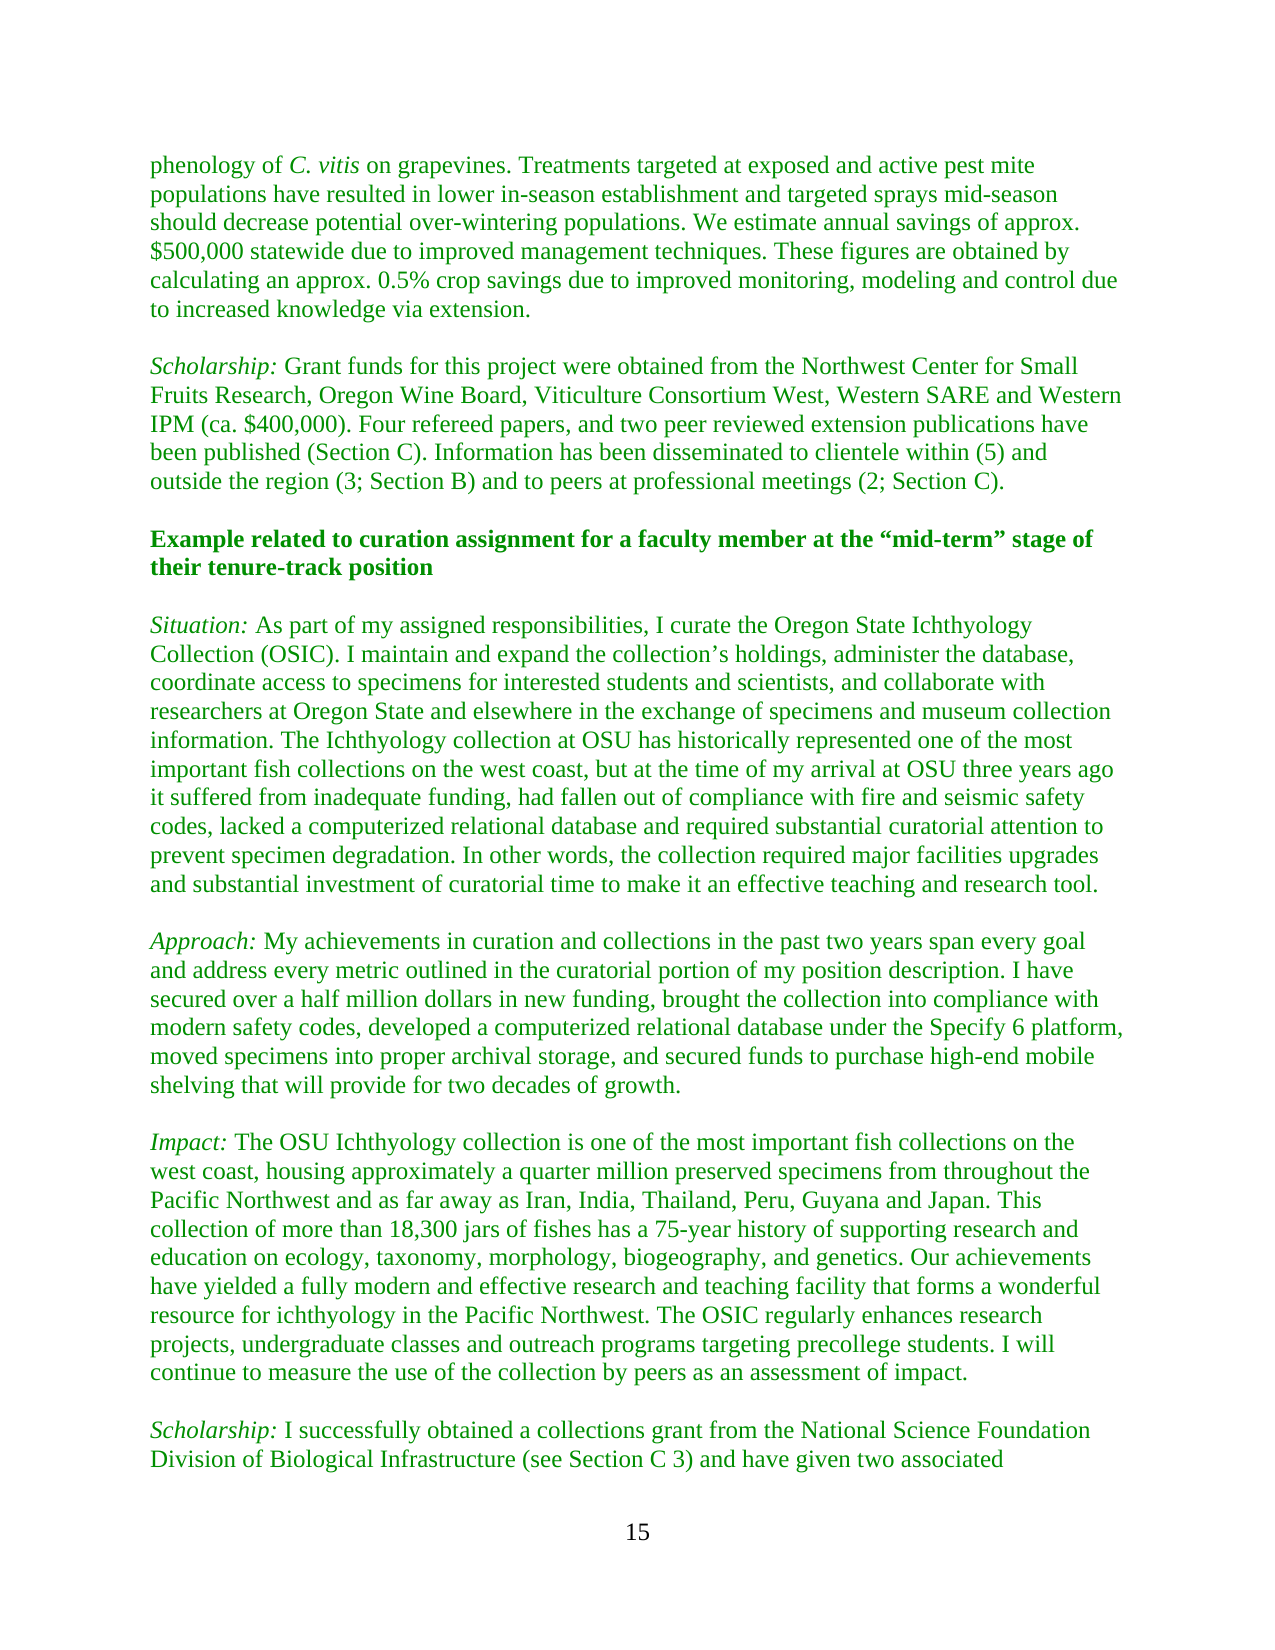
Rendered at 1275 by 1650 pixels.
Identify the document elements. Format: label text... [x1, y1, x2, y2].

text Impact: The OSU Ichthyology collection is one of the most important fish collections on the west coast, housing approximately a quarter million preserved specimens from throughout the Pacific Northwest and as far away as Iran, India, Thailand, Peru, Guyana and Japan. This collection of more than 18,300 jars of fishes has a 75-year history of supporting research and education on ecology, taxonomy, morphology, biogeography, and genetics. Our achievements have yielded a fully modern and effective research and teaching facility that forms a wonderful resource for ichthyology in the Pacific Northwest. The OSIC regularly enhances research projects, undergraduate classes and outreach programs targeting precollege students. I will continue to measure the use of the collection by peers as an assessment of impact. [150, 1127, 1125, 1386]
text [150, 150, 1125, 236]
text Scholarship: Grant funds for this project were obtained from the Northwest Center for Small Fruits Research, Oregon Wine Board, Viticulture Consortium West, Western SARE and Western IPM (ca. $400,000). Four refereed papers, and two peer reviewed extension publications have been published (Section C). Information has been disseminated to clientele within (5) and outside the region (3; Section B) and to peers at professional meetings (2; Section C). [150, 351, 1125, 495]
text Situation: As part of my assigned responsibilities, I curate the Oregon State Ichthyology Collection (OSIC). I maintain and expand the collection’s holdings, administer the database, coordinate access to specimens for interested students and scientists, and collaborate with researchers at Oregon State and elsewhere in the exchange of specimens and museum collection information. The Ichthyology collection at OSU has historically represented one of the most important fish collections on the west coast, but at the time of my arrival at OSU three years ago it suffered from inadequate funding, had fallen out of compliance with fire and seismic safety codes, lacked a computerized relational database and required substantial curatorial attention to prevent specimen degradation. In other words, the collection required major facilities upgrades and substantial investment of curatorial time to make it an effective teaching and research tool. [150, 610, 1125, 897]
text Approach: My achievements in curation and collections in the past two years span every goal and address every metric outlined in the curatorial portion of my position description. I have secured over a half million dollars in new funding, brought the collection into compliance with modern safety codes, developed a computerized relational database under the Specify 6 platform, moved specimens into proper archival storage, and secured funds to purchase high-end mobile shelving that will provide for two decades of growth. [150, 926, 1125, 1099]
text $500,000 statewide due to improved management techniques. These figures are obtained by calculating an approx. 0.5% crop savings due to improved monitoring, modeling and control due to increased knowledge via extension. [150, 236, 1125, 322]
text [150, 1415, 1125, 1472]
text Example related to curation assignment for a faculty member at the “mid-term” stage of their tenure-track position [150, 524, 1125, 581]
